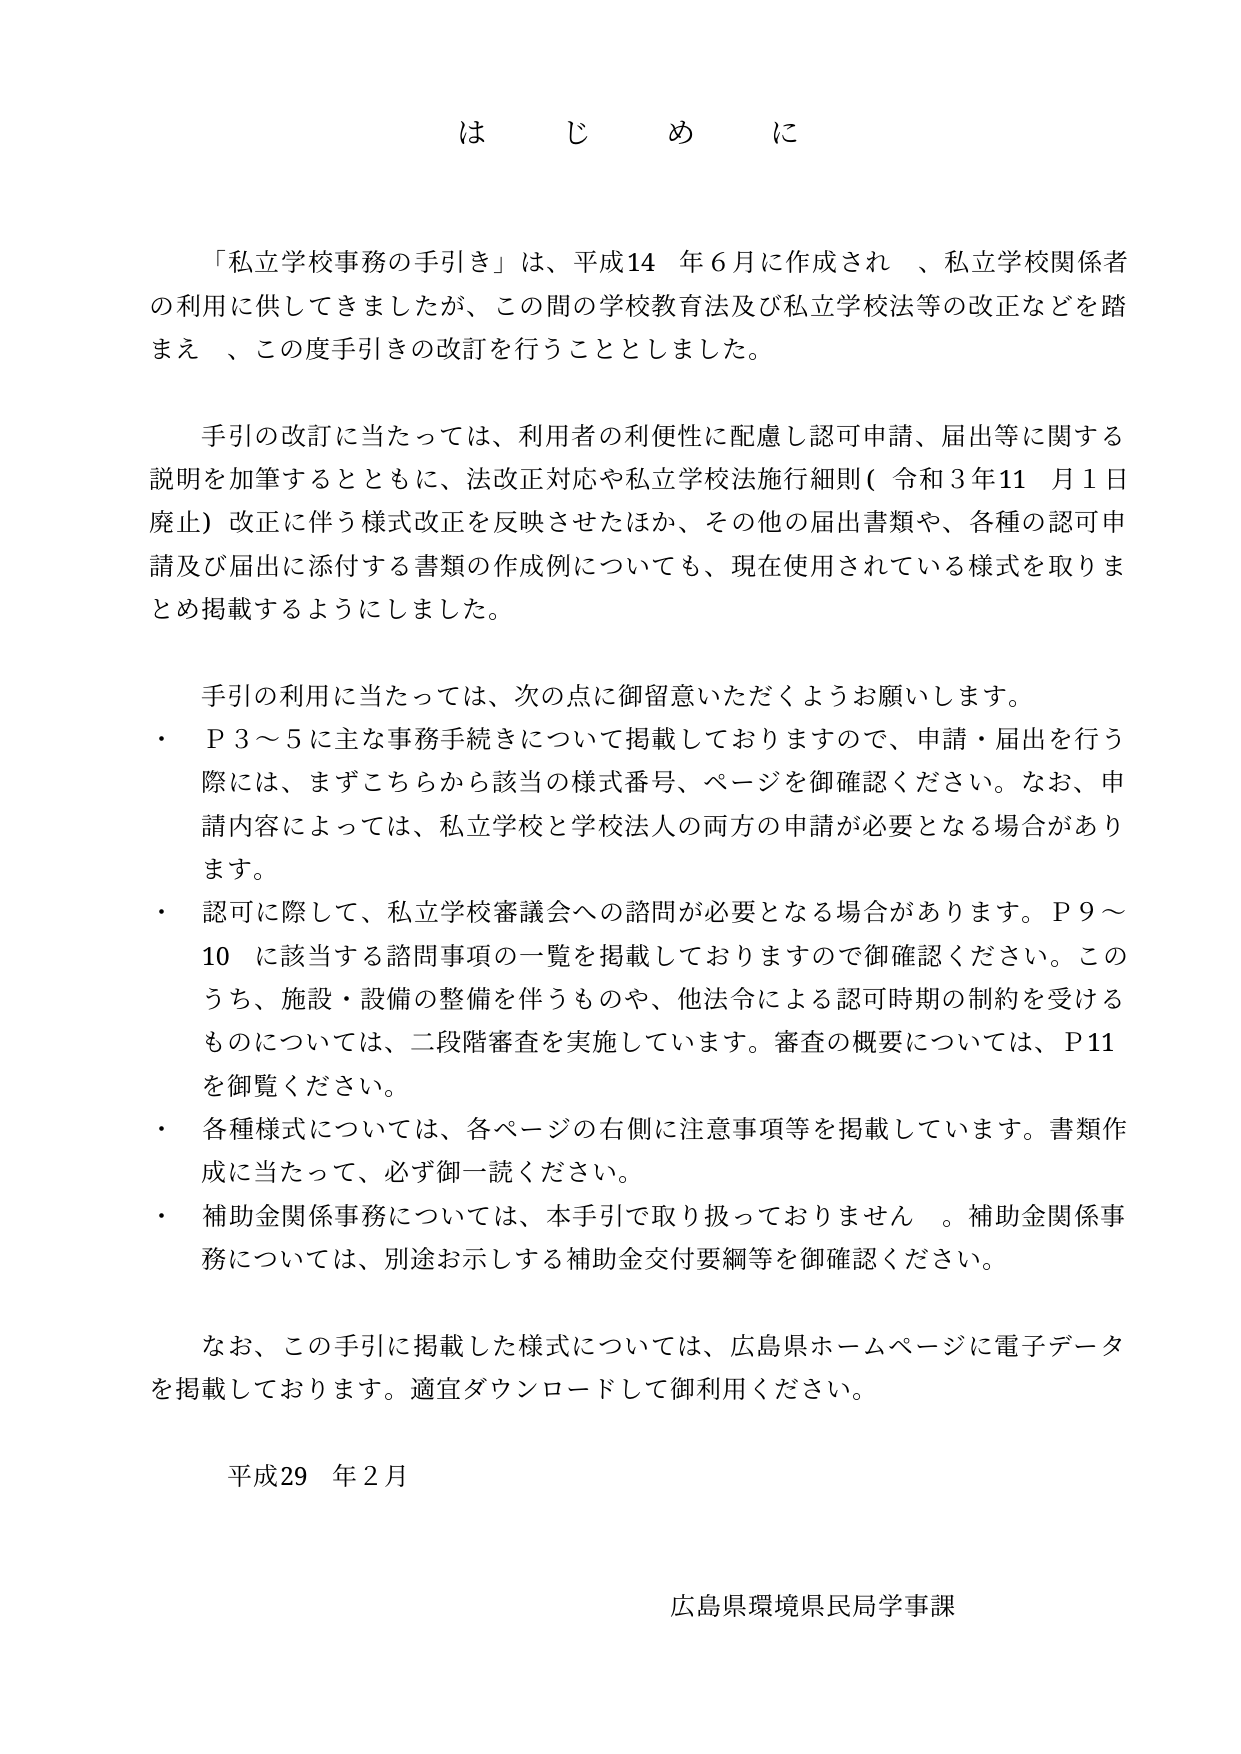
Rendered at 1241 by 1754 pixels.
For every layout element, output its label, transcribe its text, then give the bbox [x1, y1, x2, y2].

text 広島県環境県民局学事課 [668, 1583, 1130, 1626]
text ・ Ｐ３～５に主な事務手続きについて掲載しておりますので、申請・届出を行う際には、まずこちらから該当の様式番号、ページを御確認ください。なお、申請内容によっては、私立学校と学校法人の両方の申請が必要となる場合があります。 [149, 716, 1130, 889]
text 平成29年２月 [149, 1453, 1130, 1496]
text なお、この手引に掲載した様式については、広島県ホームページに電子データを掲載しております。適宜ダウンロードして御利用ください。 [149, 1323, 1130, 1409]
text 「私立学校事務の手引き」は、平成14年６月に作成され、私立学校関係者の利用に供してきましたが、この間の学校教育法及び私立学校法等の改正などを踏まえ、この度手引きの改訂を行うこととしました。 [149, 239, 1130, 369]
text 手引の利用に当たっては、次の点に御留意いただくようお願いします。 [149, 673, 1130, 716]
text ・ 各種様式については、各ページの右側に注意事項等を掲載しています。書類作成に当たって、必ず御一読ください。 [149, 1106, 1130, 1193]
text ・ 認可に際して、私立学校審議会への諮問が必要となる場合があります。Ｐ９～10に該当する諮問事項の一覧を掲載しておりますので御確認ください。このうち、施設・設備の整備を伴うものや、他法令による認可時期の制約を受けるものについては、二段階審査を実施しています。審査の概要については、Ｐ11を御覧ください。 [149, 889, 1130, 1106]
text は じ め に [149, 109, 1130, 153]
text 手引の改訂に当たっては、利用者の利便性に配慮し認可申請、届出等に関する説明を加筆するとともに、法改正対応や私立学校法施行細則(令和３年11月１日廃止)改正に伴う様式改正を反映させたほか、その他の届出書類や、各種の認可申請及び届出に添付する書類の作成例についても、現在使用されている様式を取りまとめ掲載するようにしました。 [149, 413, 1130, 629]
text ・ 補助金関係事務については、本手引で取り扱っておりません。補助金関係事務については、別途お示しする補助金交付要綱等を御確認ください。 [149, 1193, 1130, 1279]
